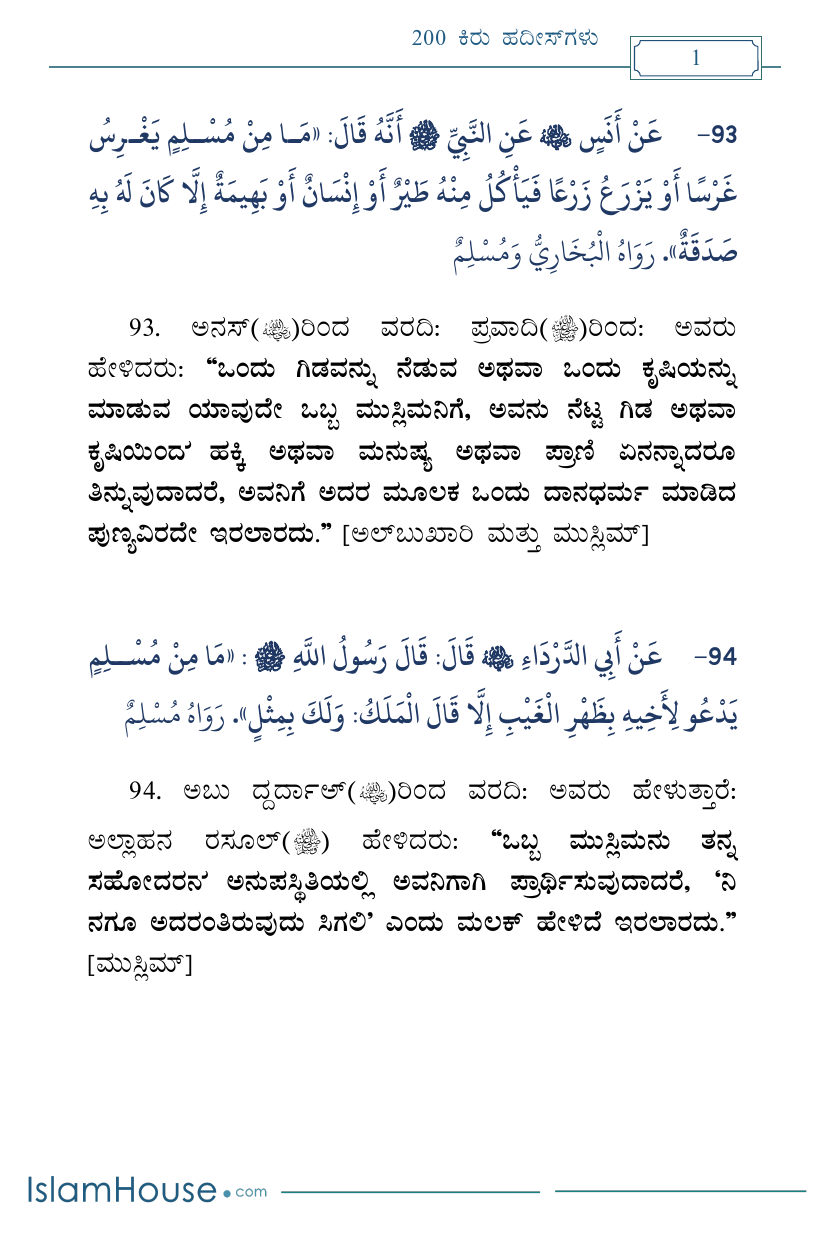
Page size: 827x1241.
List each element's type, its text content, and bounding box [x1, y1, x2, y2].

text 93- عَنْ أَنَسٍ عَنِ النَّبِيِّ أَنَّهُ قَالَ: «مَا مِنْ مُسْلِمٍ يَغْرِسُ غَرْسًا أَوْ يَزْرَعُ زَرْعًا فَيَأْكُلُ مِنْهُ طَيْرٌ أَوْ إِنْسَانٌ أَوْ بَهِيمَةٌ إِلَّا كَانَ لَهُ بِهِ صَدَقَةٌ». رَوَاهُ الْبُخَارِيُّ وَمُسْلِمٌ [89, 107, 738, 279]
picture [20, 1171, 541, 1209]
text 93. C£À¸ï()jAzÀ ªÀgÀ¢: ¥ÀæªÁ¢()jAzÀ: CªÀgÀÄ ºÉÃ½zÀgÀÄ: “MAzÀÄ VqÀªÀ£ÀÄß £ÉqÀÄªÀ CxÀªÁ MAzÀÄ PÀÈ¶AiÀÄ£ÀÄß ªÀiÁqÀÄªÀ AiÀiÁªÀÅzÉÃ M§â ªÀÄÄ¹èªÀÄ¤UÉ, CªÀ£ÀÄ £ÉlÖ VqÀ CxÀªÁ PÀÈ¶¬ÄAzÀ ºÀQÌ CxÀªÁ ªÀÄ£ÀÄµÀå CxÀªÁ ¥ÁætÂ K£À£ÁßzÀgÀÆ w£ÀÄßªÀÅzÁzÀgÉ, CªÀ¤UÉ CzÀgÀ ªÀÄÆ®PÀ MAzÀÄ zÁ£ÀzsÀªÀÄð ªÀiÁrzÀ ¥ÀÅtå«gÀzÉÃ EgÀ¯ÁgÀzÀÄ.” [C¯ï§ÄSÁj ªÀÄvÀÄÛ ªÀÄÄ¹èªÀiï] [89, 308, 738, 557]
text 94- عَنْ أَبِي الدَّرْدَاءِ قَالَ: قَالَ رَسُولُ اللَّهِ : «مَا مِنْ مُسْلِمٍ يَدْعُو لِأَخِيهِ بِظَهْرِ الْغَيْبِ إِلَّا قَالَ الْمَلَكُ: وَلَكَ بِمِثْلٍ». رَوَاهُ مُسْلِمٌ [89, 629, 738, 742]
picture [548, 1170, 807, 1208]
text 94. C§Ä zÀÝzÁðCï()jAzÀ ªÀgÀ¢: CªÀgÀÄ ºÉÃ¼ÀÄvÁÛgÉ: C¯ÁèºÀ£À gÀ¸ÀÆ¯ï() ºÉÃ½zÀgÀÄ: “M§â ªÀÄÄ¹èªÀÄ£ÀÄ vÀ£Àß ¸ÀºÉÆÃzÀgÀ£À C£ÀÄ¥À¹ÜwAiÀÄ°è CªÀ¤UÁV ¥Áæyð¸ÀÄªÀÅzÁzÀgÉ, ‘¤£ÀUÀÆ CzÀgÀAwgÀÄªÀÅzÀÄ ¹UÀ°’ JAzÀÄ ªÀÄ®Pï ºÉÃ½zÉ EgÀ¯ÁgÀzÀÄ.” [ªÀÄÄ¹èªÀiï] [89, 771, 738, 988]
